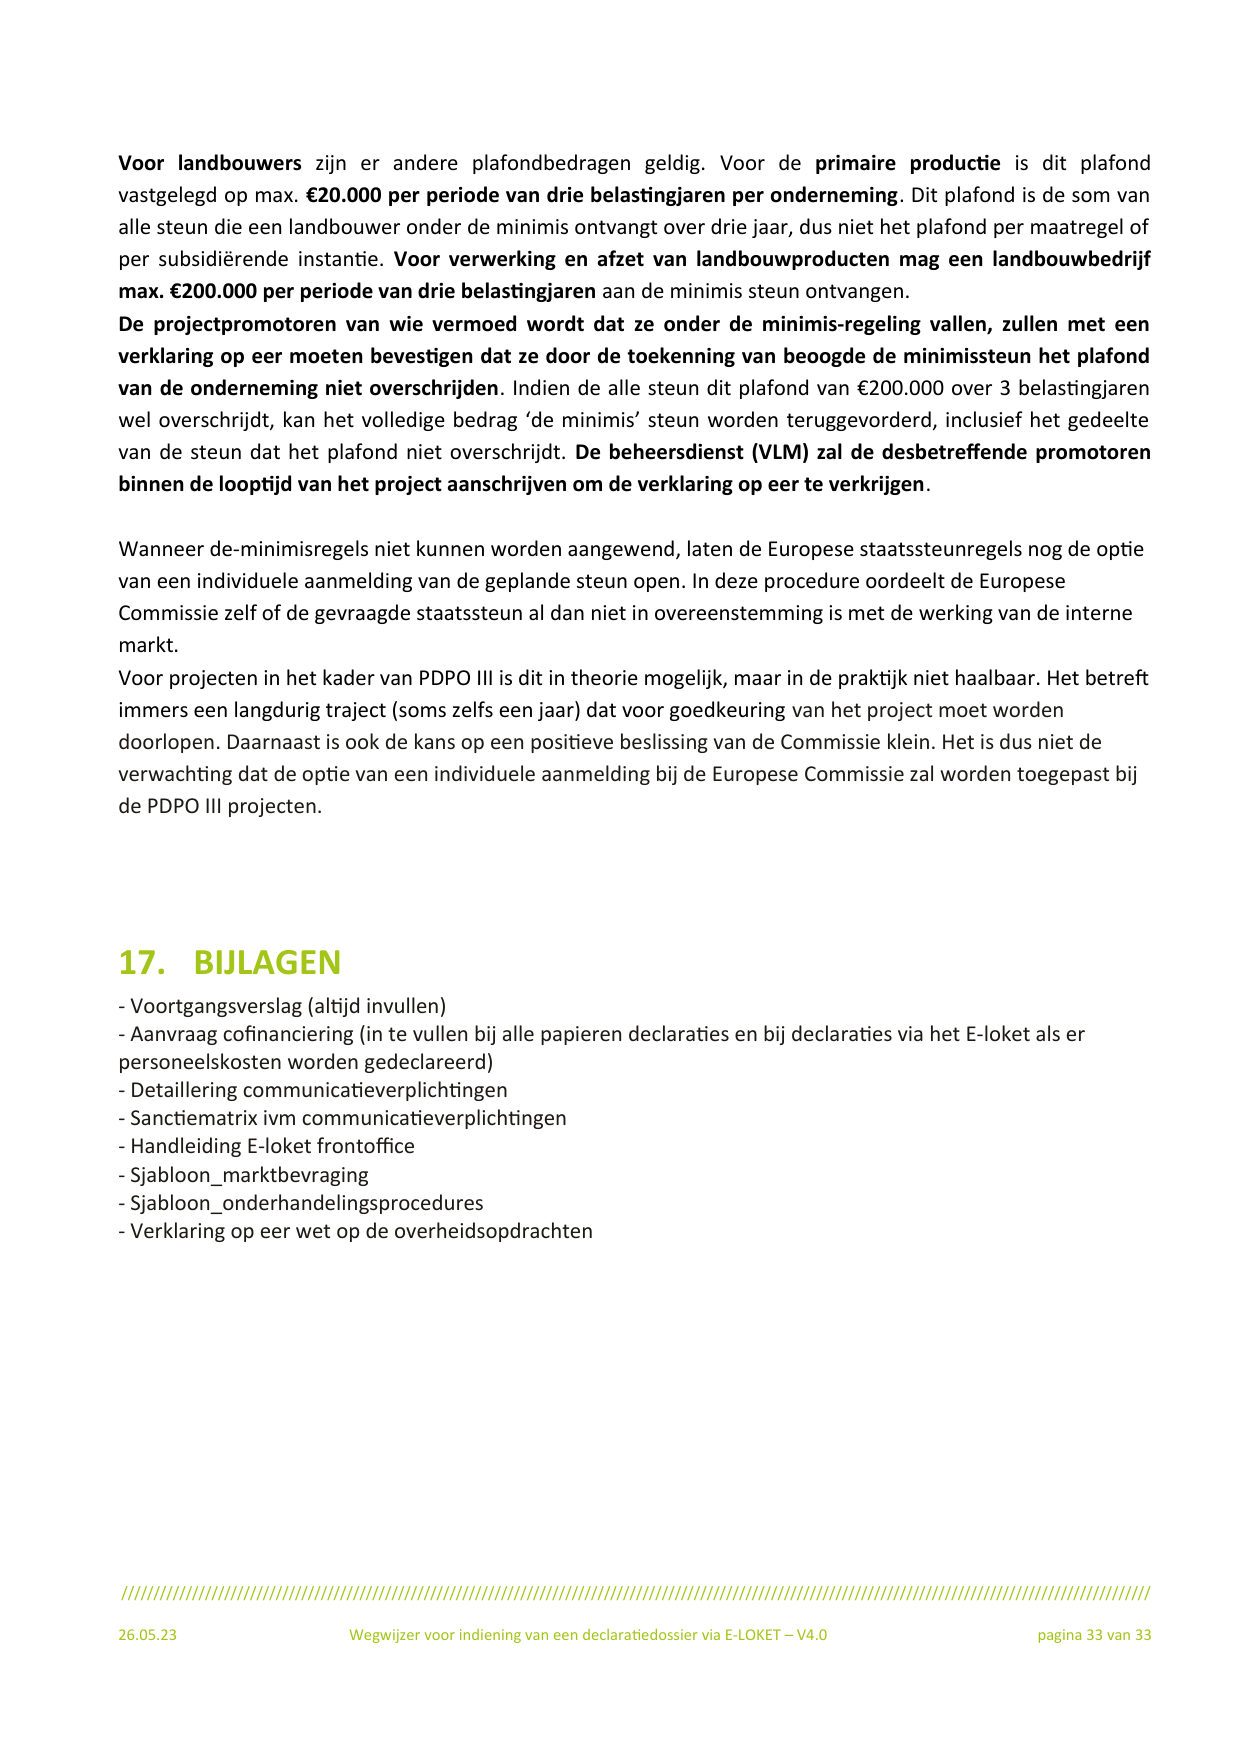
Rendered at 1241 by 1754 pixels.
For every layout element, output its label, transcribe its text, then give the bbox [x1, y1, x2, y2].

list - Sjabloon_onderhandelingsprocedures [118, 1188, 1152, 1216]
list - Verklaring op eer wet op de overheidsopdrachten [118, 1216, 1152, 1244]
subtitle Bijlagen [118, 938, 1152, 984]
text Voor landbouwers zijn er andere plafondbedragen geldig. Voor de primaire productie is dit plafond vastgelegd op max. €20.000 per periode van drie belastingjaren per onderneming. Dit plafond is de som van alle steun die een landbouwer onder de minimis ontvangt over drie jaar, dus niet het plafond per maatregel of per subsidiërende instantie. Voor verwerking en afzet van landbouwproducten mag een landbouwbedrijf max. €200.000 per periode van drie belastingjaren aan de minimis steun ontvangen. [118, 148, 1152, 304]
list - Sjabloon_marktbevraging [118, 1159, 1152, 1188]
list - Handleiding E-loket frontoffice [118, 1131, 1152, 1159]
text Voor projecten in het kader van PDPO III is dit in theorie mogelijk, maar in de praktijk niet haalbaar. Het betreft immers een langdurig traject (soms zelfs een jaar) dat voor goedkeuring van het project moet worden doorlopen. Daarnaast is ook de kans op een positieve beslissing van de Commissie klein. Het is dus niet de verwachting dat de optie van een individuele aanmelding bij de Europese Commissie zal worden toegepast bij de PDPO III projecten. [118, 663, 1152, 819]
list - Voortgangsverslag (altijd invullen) [118, 991, 1152, 1019]
list - Detaillering communicatieverplichtingen [118, 1075, 1152, 1103]
text De projectpromotoren van wie vermoed wordt dat ze onder de minimis-regeling vallen, zullen met een verklaring op eer moeten bevestigen dat ze door de toekenning van beoogde de minimissteun het plafond van de onderneming niet overschrijden. Indien de alle steun dit plafond van €200.000 over 3 belastingjaren wel overschrijdt, kan het volledige bedrag ‘de minimis’ steun worden teruggevorderd, inclusief het gedeelte van de steun dat het plafond niet overschrijdt. De beheersdienst (VLM) zal de desbetreffende promotoren binnen de looptijd van het project aanschrijven om de verklaring op eer te verkrijgen. [118, 309, 1152, 498]
list - Aanvraag cofinanciering (in te vullen bij alle papieren declaraties en bij declaraties via het E-loket als er personeelskosten worden gedeclareerd) [118, 1019, 1152, 1075]
text Wanneer de-minimisregels niet kunnen worden aangewend, laten de Europese staatssteunregels nog de optie van een individuele aanmelding van de geplande steun open. In deze procedure oordeelt de Europese Commissie zelf of de gevraagde staatssteun al dan niet in overeenstemming is met de werking van de interne markt. [118, 534, 1152, 658]
list - Sanctiematrix ivm communicatieverplichtingen [118, 1103, 1152, 1131]
